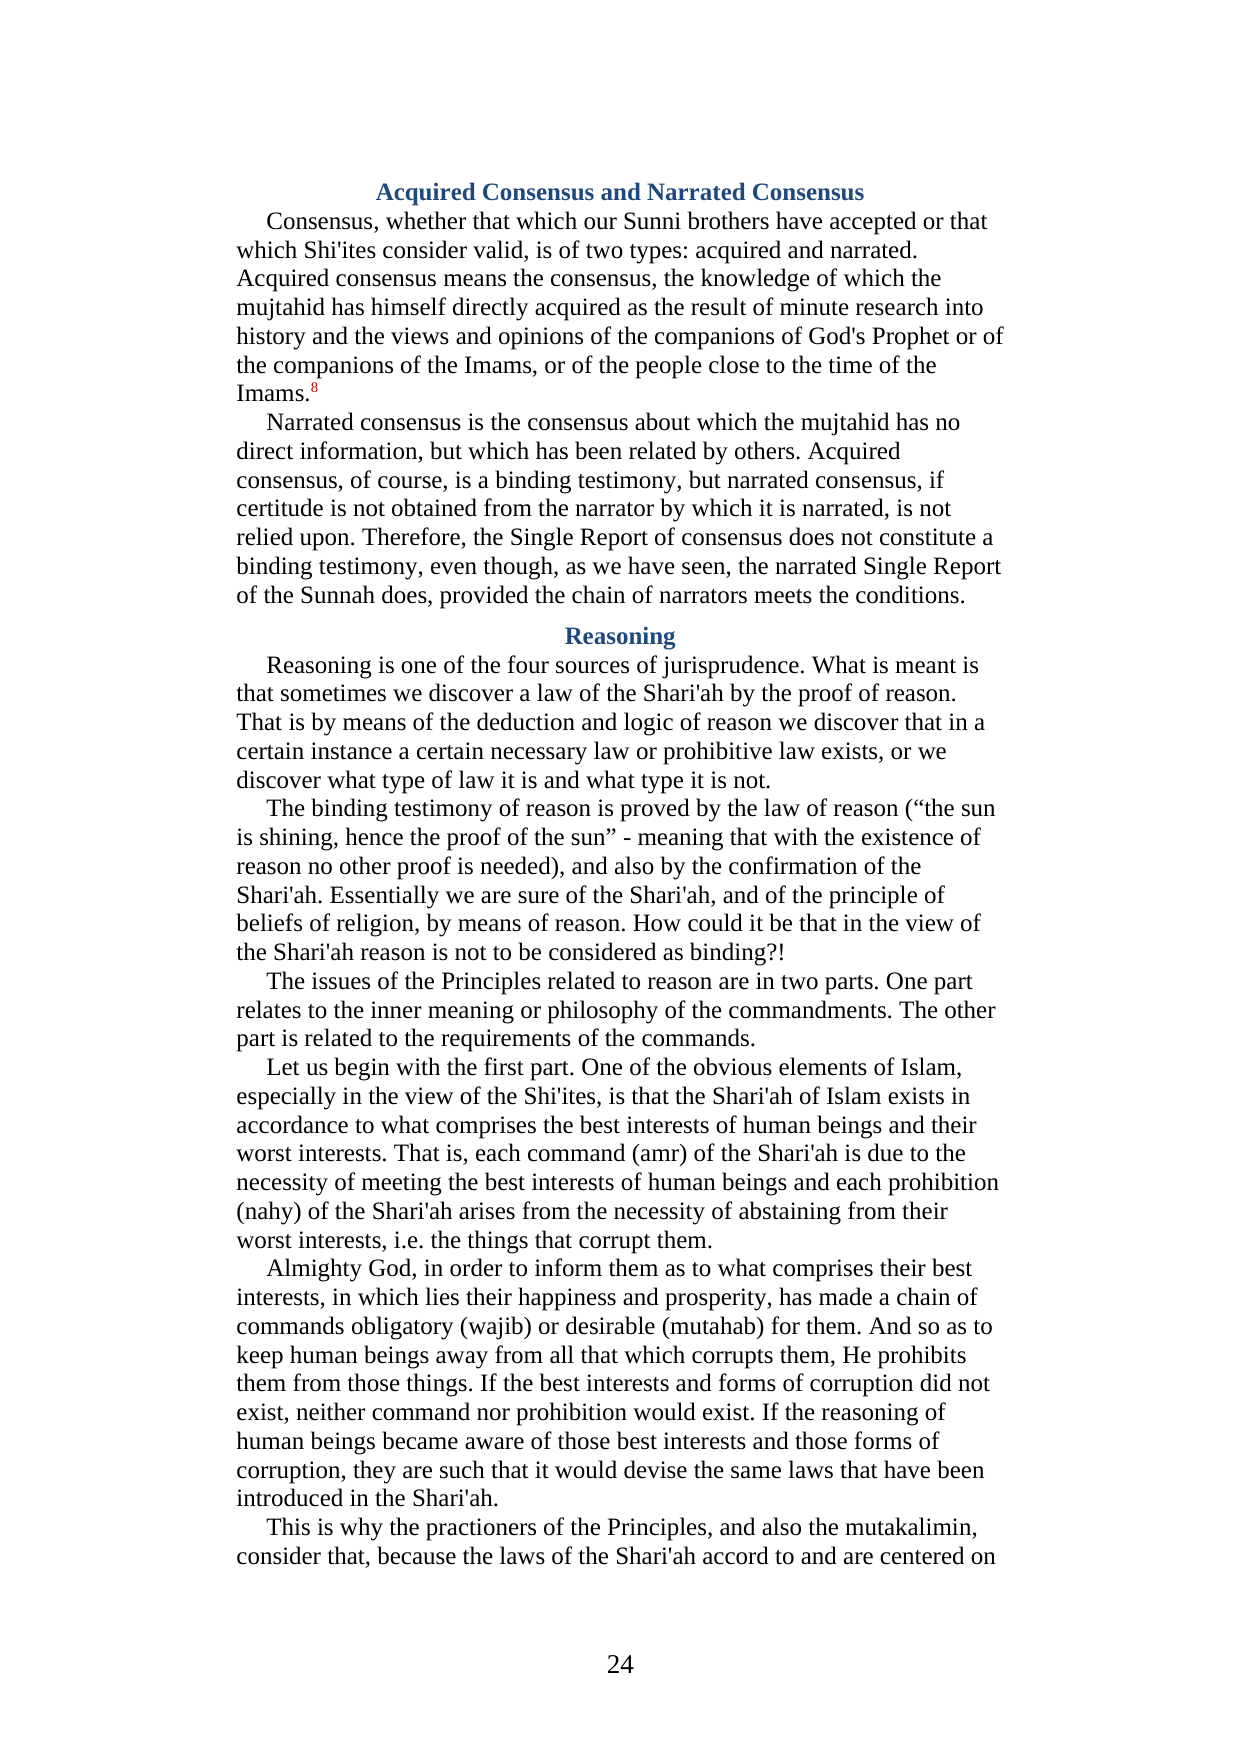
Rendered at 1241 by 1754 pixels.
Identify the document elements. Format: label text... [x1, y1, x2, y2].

subtitle Acquired Consensus and Narrated Consensus [236, 177, 1004, 206]
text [236, 1512, 1004, 1570]
text Narrated consensus is the consensus about which the mujtahid has no direct information, but which has been related by others. Acquired consensus, of course, is a binding testimony, but narrated consensus, if certitude is not obtained from the narrator by which it is narrated, is not relied upon. Therefore, the Single Report of consensus does not constitute a binding testimony, even though, as we have seen, the narrated Single Report of the Sunnah does, provided the chain of narrators meets the conditions. [236, 407, 1004, 608]
text Let us begin with the first part. One of the obvious elements of Islam, especially in the view of the Shi'ites, is that the Shari'ah of Islam exists in accordance to what comprises the best interests of human beings and their worst interests. That is, each command (amr) of the Shari'ah is due to the necessity of meeting the best interests of human beings and each prohibition (nahy) of the Shari'ah arises from the necessity of abstaining from their worst interests, i.e. the things that corrupt them. [236, 1052, 1004, 1253]
text Consensus, whether that which our Sunni brothers have accepted or that which Shi'ites consider valid, is of two types: acquired and narrated. Acquired consensus means the consensus, the knowledge of which the mujtahid has himself directly acquired as the result of minute research into history and the views and opinions of the companions of God's Prophet or of the companions of the Imams, or of the people close to the time of the Imams.8 [236, 206, 1004, 407]
text Reasoning is one of the four sources of jurisprudence. What is meant is that sometimes we discover a law of the Shari'ah by the proof of reason. That is by means of the deduction and logic of reason we discover that in a certain instance a certain necessary law or prohibitive law exists, or we discover what type of law it is and what type it is not. [236, 650, 1004, 793]
text The issues of the Principles related to reason are in two parts. One part relates to the inner meaning or philosophy of the commandments. The other part is related to the requirements of the commands. [236, 966, 1004, 1052]
text Almighty God, in order to inform them as to what comprises their best interests, in which lies their happiness and prosperity, has made a chain of commands obligatory (wajib) or desirable (mutahab) for them. And so as to keep human beings away from all that which corrupts them, He prohibits them from those things. If the best interests and forms of corruption did not exist, neither command nor prohibition would exist. If the reasoning of human beings became aware of those best interests and those forms of corruption, they are such that it would devise the same laws that have been introduced in the Shari'ah. [236, 1253, 1004, 1512]
subtitle Reasoning [236, 621, 1004, 650]
text The binding testimony of reason is proved by the law of reason (“the sun is shining, hence the proof of the sun” - meaning that with the existence of reason no other proof is needed), and also by the confirmation of the Shari'ah. Essentially we are sure of the Shari'ah, and of the principle of beliefs of religion, by means of reason. How could it be that in the view of the Shari'ah reason is not to be considered as binding?! [236, 793, 1004, 966]
